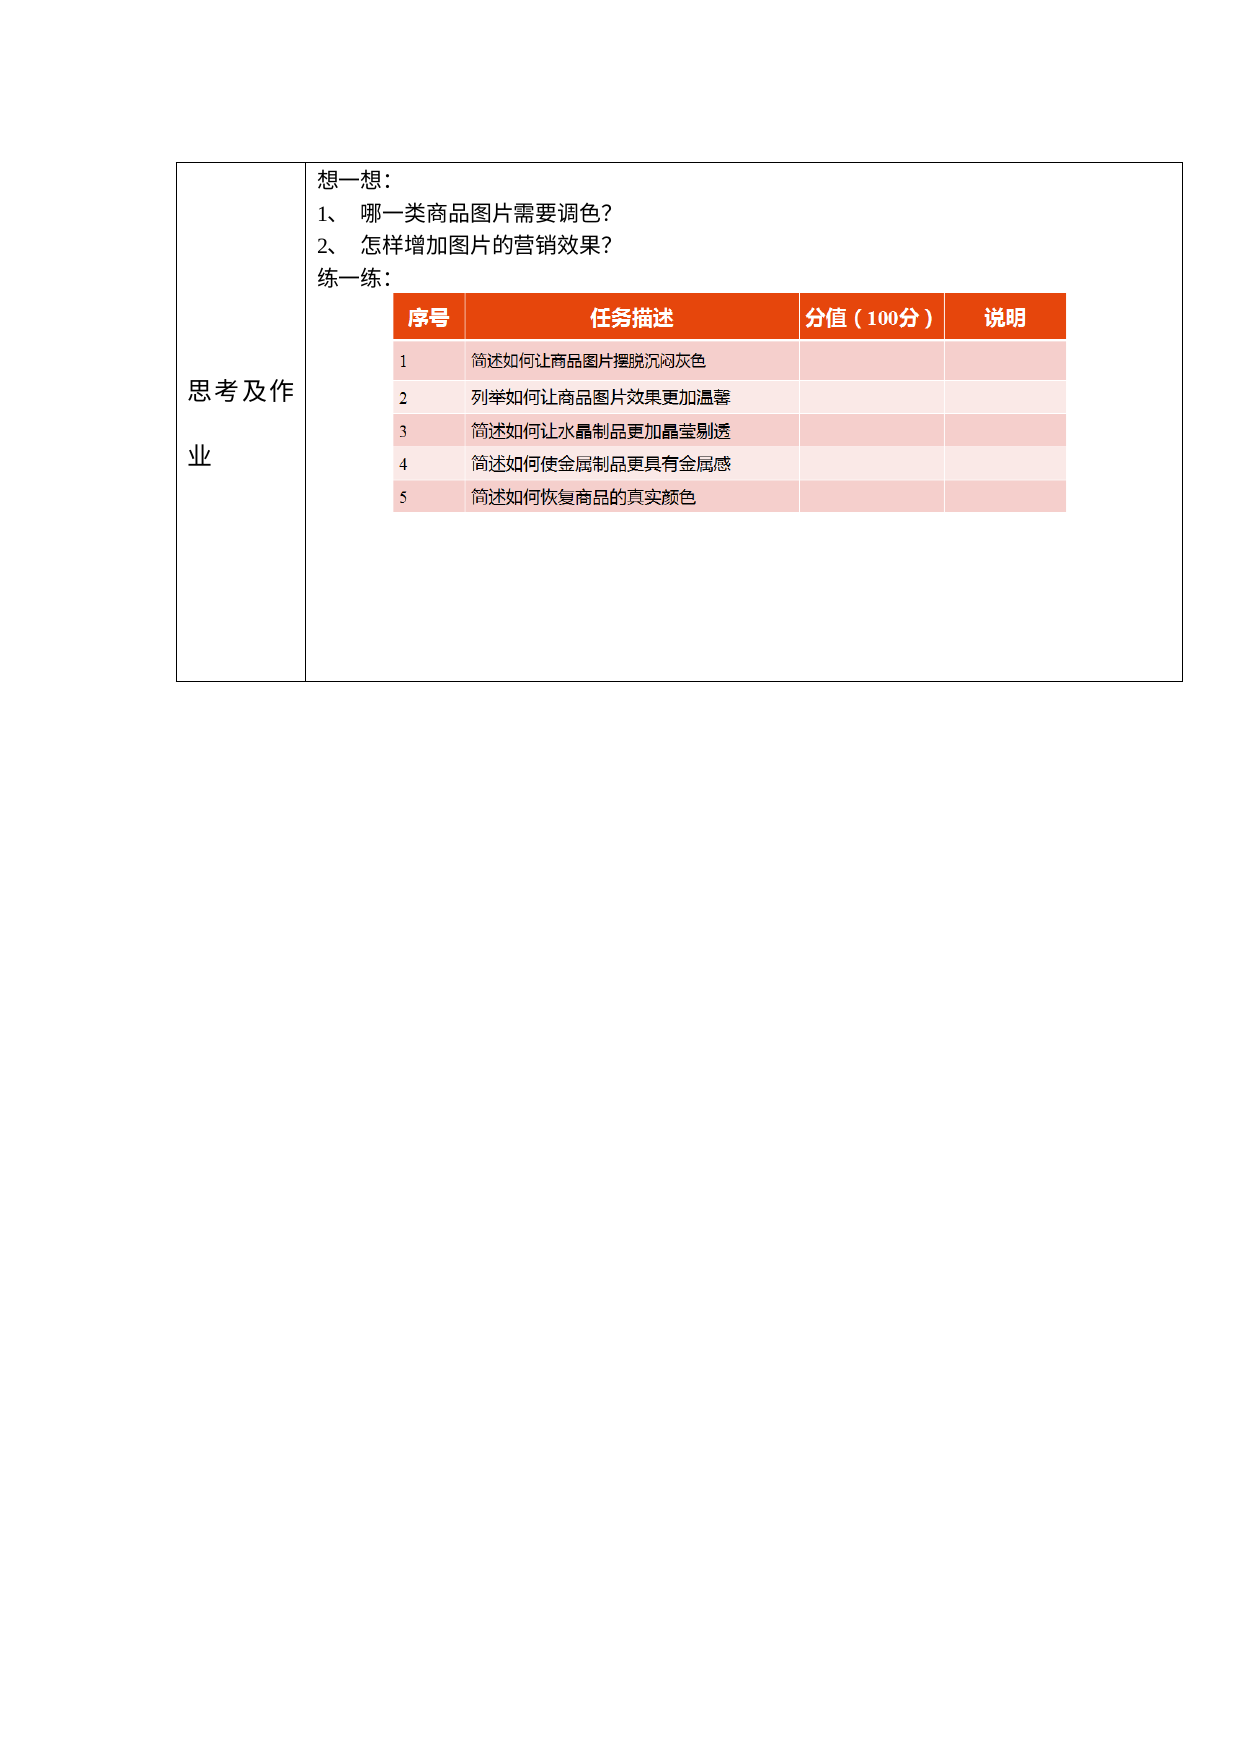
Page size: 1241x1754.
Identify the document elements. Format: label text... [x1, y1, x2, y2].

picture [393, 293, 1067, 512]
table_cell 想一想： 哪一类商品图片需要调色？ 怎样增加图片的营销效果？ 练一练： [306, 163, 1182, 681]
table_cell 思考及作业 [177, 163, 305, 681]
